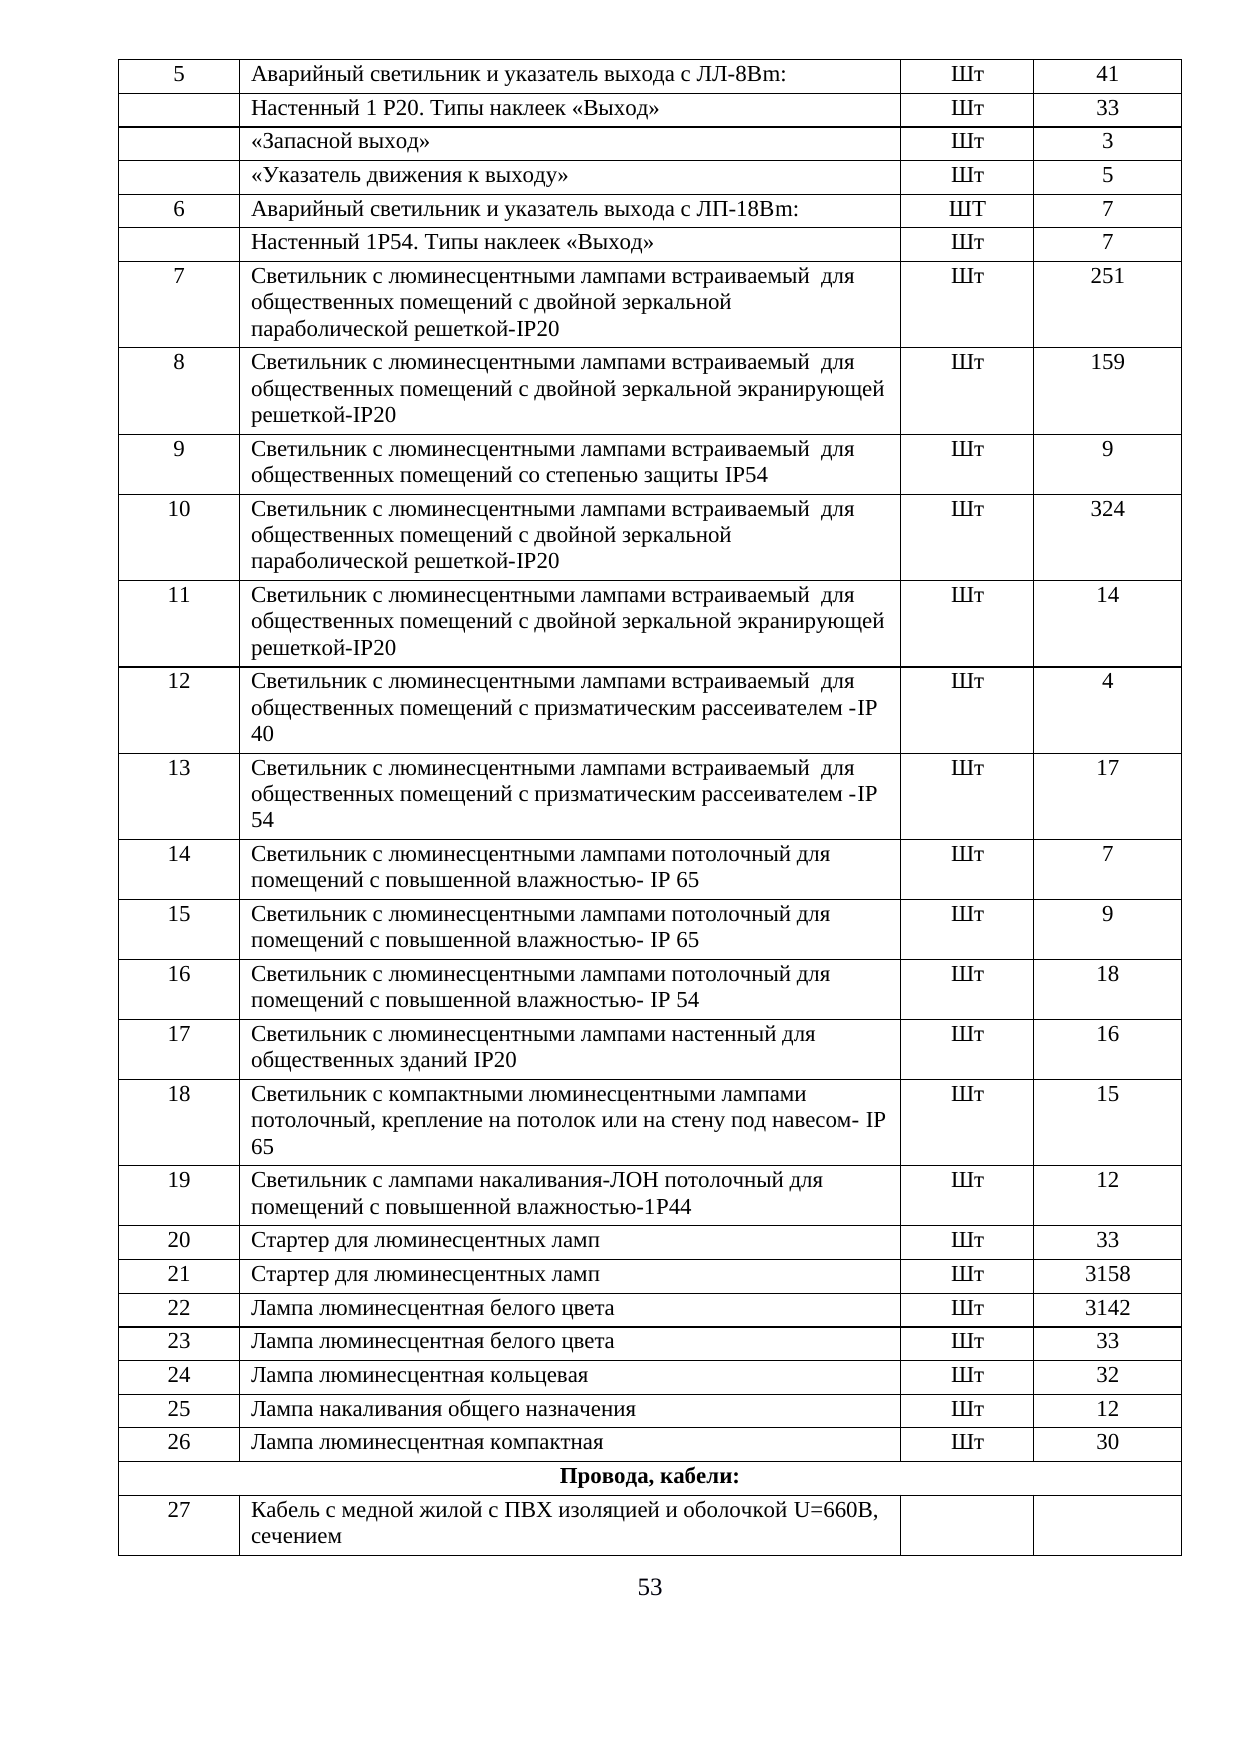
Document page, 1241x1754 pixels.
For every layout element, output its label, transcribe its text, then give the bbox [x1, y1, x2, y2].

table_cell [119, 228, 239, 261]
table_cell Настенный 1P54. Типы наклеек «Выход» [240, 228, 900, 261]
table_cell Шт [901, 960, 1033, 1019]
table_cell Светильник с люминесцентными лампами потолочный для помещений с повышенной влажностью- IP 54 [240, 960, 900, 1019]
table_cell 7 [1034, 195, 1181, 227]
table_cell 33 [1034, 1328, 1181, 1360]
table_cell Шт [901, 1428, 1033, 1461]
table_cell Шт [901, 94, 1033, 126]
table_cell 33 [1034, 94, 1181, 126]
table_cell 19 [119, 1166, 239, 1225]
table_cell 23 [119, 1328, 239, 1360]
table_cell Стартер для люминесцентных ламп [240, 1226, 900, 1259]
table_cell «Указатель движения к выходу» [240, 161, 900, 194]
table_cell 24 [119, 1361, 239, 1394]
table_cell 7 [1034, 840, 1181, 899]
table_cell Шт [901, 581, 1033, 666]
table_cell ШТ [901, 195, 1033, 227]
table_cell Шт [901, 1226, 1033, 1259]
table_cell Шт [901, 128, 1033, 160]
table_cell 18 [119, 1080, 239, 1165]
table_cell Шт [901, 435, 1033, 494]
table_cell 3 [1034, 128, 1181, 160]
table_cell Лампа люминесцентная кольцевая [240, 1361, 900, 1394]
table_cell Светильник с люминесцентными лампами настенный для общественных зданий IP20 [240, 1020, 900, 1079]
table_cell 15 [1034, 1080, 1181, 1165]
table_cell Светильник с люминесцентными лампами встраиваемый для общественных помещений со степенью защиты IP54 [240, 435, 900, 494]
table_cell 17 [119, 1020, 239, 1079]
table_cell 14 [1034, 581, 1181, 666]
table_cell 251 [1034, 262, 1181, 347]
table_cell Шт [901, 161, 1033, 194]
table_cell Светильник с компактными люминесцентными лампами потолочный, крепление на потолок или на стену под навесом- IP 65 [240, 1080, 900, 1165]
table_cell Светильник с люминесцентными лампами встраиваемый для общественных помещений с двойной зеркальной экранирующей решеткой-IP20 [240, 581, 900, 666]
table_cell Шт [901, 754, 1033, 839]
table_cell 9 [119, 435, 239, 494]
table_cell 21 [119, 1260, 239, 1293]
table_cell Лампа люминесцентная белого цвета [240, 1328, 900, 1360]
table_cell 41 [1034, 60, 1181, 93]
table_cell 324 [1034, 495, 1181, 580]
table_cell 8 [119, 348, 239, 434]
table_cell [901, 1496, 1033, 1554]
table_cell 5 [119, 60, 239, 93]
table_cell Шт [901, 1395, 1033, 1427]
table_cell 15 [119, 900, 239, 959]
table_cell Светильник с люминесцентными лампами потолочный для помещений с повышенной влажностью- IP 65 [240, 840, 900, 899]
table_cell 16 [1034, 1020, 1181, 1079]
table_cell Лампа люминесцентная белого цвета [240, 1294, 900, 1326]
table_cell Шт [901, 60, 1033, 93]
table_cell 30 [1034, 1428, 1181, 1461]
table_cell 11 [119, 581, 239, 666]
table_cell 6 [119, 195, 239, 227]
table_cell 7 [1034, 228, 1181, 261]
table_cell [1034, 1496, 1181, 1554]
table_cell Аварийный светильник и указатель выхода с ЛП-18Вm: [240, 195, 900, 227]
table_cell [119, 94, 239, 126]
table_cell [119, 128, 239, 160]
table_cell 16 [119, 960, 239, 1019]
table_cell Провода, кабели: [119, 1462, 1181, 1494]
table_cell Шт [901, 495, 1033, 580]
table_cell Лампа люминесцентная компактная [240, 1428, 900, 1461]
table_cell 26 [119, 1428, 239, 1461]
table_cell Лампа накаливания общего назначения [240, 1395, 900, 1427]
table_cell Кабель с медной жилой с ПВХ изоляцией и оболочкой U=660В, сечением [240, 1496, 900, 1554]
table_cell 9 [1034, 435, 1181, 494]
table_cell 33 [1034, 1226, 1181, 1259]
table_cell 25 [119, 1395, 239, 1427]
table_cell Шт [901, 900, 1033, 959]
table_cell Шт [901, 1080, 1033, 1165]
table_cell 12 [1034, 1166, 1181, 1225]
table_cell 4 [1034, 668, 1181, 753]
table_cell 17 [1034, 754, 1181, 839]
table_cell 20 [119, 1226, 239, 1259]
table_cell 7 [119, 262, 239, 347]
table_cell 10 [119, 495, 239, 580]
table_cell Аварийный светильник и указатель выхода с ЛЛ-8Вm: [240, 60, 900, 93]
table_cell 13 [119, 754, 239, 839]
table_cell Шт [901, 1166, 1033, 1225]
table_cell Светильник с люминесцентными лампами встраиваемый для общественных помещений с двойной зеркальной экранирующей решеткой-IP20 [240, 348, 900, 434]
table_cell Шт [901, 668, 1033, 753]
table_cell 27 [119, 1496, 239, 1554]
table_cell 9 [1034, 900, 1181, 959]
table_cell «Запасной выход» [240, 128, 900, 160]
table_cell Шт [901, 1294, 1033, 1326]
table_cell Шт [901, 1328, 1033, 1360]
table_cell Светильник с люминесцентными лампами встраиваемый для общественных помещений с двойной зеркальной параболической решеткой-IP20 [240, 495, 900, 580]
table_cell Шт [901, 228, 1033, 261]
table_cell 159 [1034, 348, 1181, 434]
table_cell Шт [901, 1361, 1033, 1394]
table_cell Шт [901, 840, 1033, 899]
table_cell Светильник с люминесцентными лампами потолочный для помещений с повышенной влажностью- IP 65 [240, 900, 900, 959]
table_cell 18 [1034, 960, 1181, 1019]
table_cell Шт [901, 348, 1033, 434]
table_cell 5 [1034, 161, 1181, 194]
table_cell 32 [1034, 1361, 1181, 1394]
table_cell Светильник с лампами накаливания-ЛОН потолочный для помещений с повышенной влажностью-1P44 [240, 1166, 900, 1225]
table_cell Светильник с люминесцентными лампами встраиваемый для общественных помещений с двойной зеркальной параболической решеткой-IP20 [240, 262, 900, 347]
table_cell Стартер для люминесцентных ламп [240, 1260, 900, 1293]
table_cell Настенный 1 P20. Типы наклеек «Выход» [240, 94, 900, 126]
table_cell 12 [1034, 1395, 1181, 1427]
table_cell Светильник с люминесцентными лампами встраиваемый для общественных помещений с призматическим рассеивателем -IP 54 [240, 754, 900, 839]
table_cell [119, 161, 239, 194]
table_cell 22 [119, 1294, 239, 1326]
table_cell Шт [901, 1260, 1033, 1293]
table_cell Шт [901, 262, 1033, 347]
table_cell 3142 [1034, 1294, 1181, 1326]
table_cell 3158 [1034, 1260, 1181, 1293]
table_cell 14 [119, 840, 239, 899]
table_cell Шт [901, 1020, 1033, 1079]
table_cell Светильник с люминесцентными лампами встраиваемый для общественных помещений с призматическим рассеивателем -IP 40 [240, 668, 900, 753]
table_cell 12 [119, 668, 239, 753]
